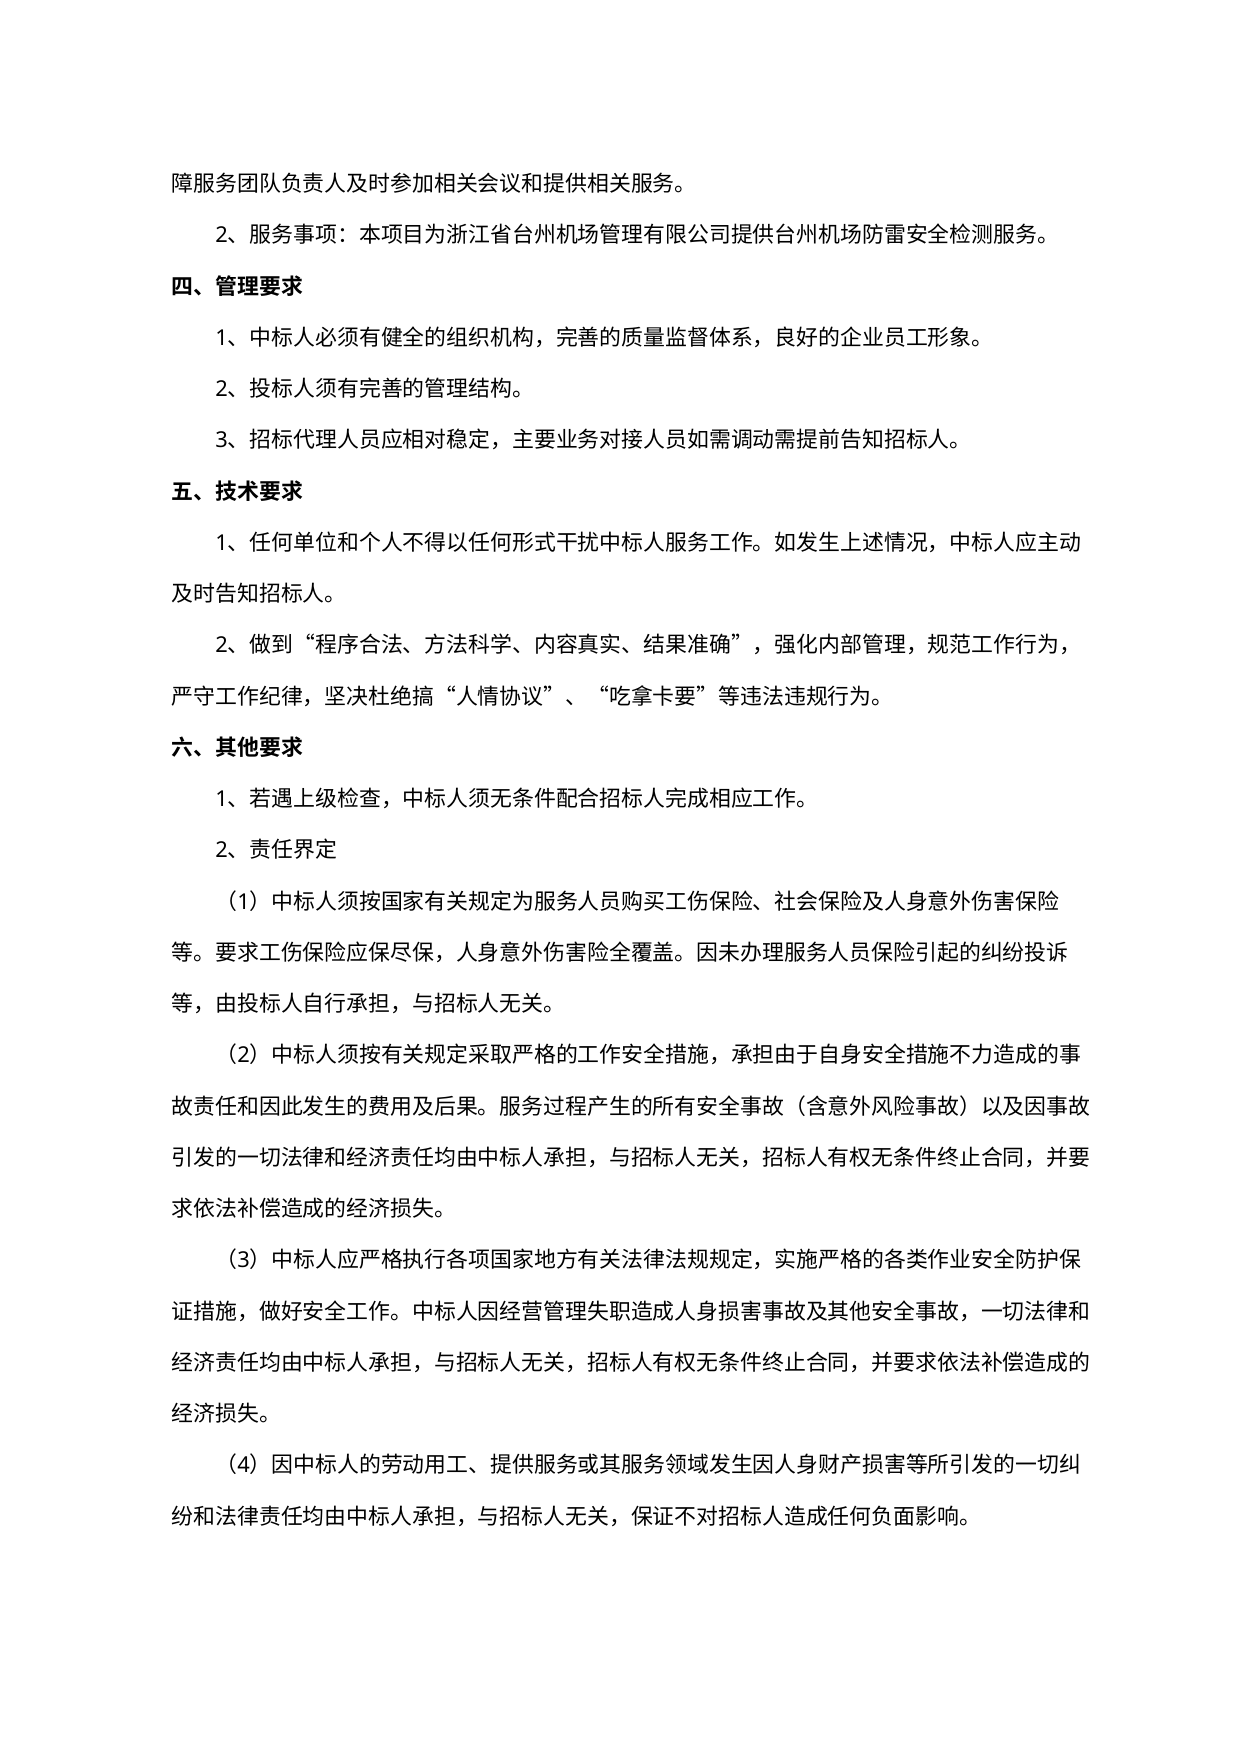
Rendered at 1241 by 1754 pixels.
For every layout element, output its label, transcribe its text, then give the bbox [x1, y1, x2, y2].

text 六、其他要求 [171, 720, 1098, 771]
text 3、招标代理人员应相对稳定，主要业务对接人员如需调动需提前告知招标人。 [171, 413, 1098, 464]
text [171, 156, 1098, 208]
text （4）因中标人的劳动用工、提供服务或其服务领域发生因人身财产损害等所引发的一切纠纷和法律责任均由中标人承担，与招标人无关，保证不对招标人造成任何负面影响。 [171, 1438, 1098, 1540]
text 2、投标人须有完善的管理结构。 [171, 361, 1098, 413]
text 五、技术要求 [171, 464, 1098, 515]
text 1、中标人必须有健全的组织机构，完善的质量监督体系，良好的企业员工形象。 [171, 310, 1098, 361]
text 2、服务事项：本项目为浙江省台州机场管理有限公司提供台州机场防雷安全检测服务。 [171, 208, 1098, 259]
text 四、管理要求 [171, 259, 1098, 310]
text 2、责任界定 [171, 823, 1098, 874]
text （3）中标人应严格执行各项国家地方有关法律法规规定，实施严格的各类作业安全防护保证措施，做好安全工作。中标人因经营管理失职造成人身损害事故及其他安全事故，一切法律和经济责任均由中标人承担，与招标人无关，招标人有权无条件终止合同，并要求依法补偿造成的经济损失。 [171, 1233, 1098, 1438]
text （1）中标人须按国家有关规定为服务人员购买工伤保险、社会保险及人身意外伤害保险等。要求工伤保险应保尽保，人身意外伤害险全覆盖。因未办理服务人员保险引起的纠纷投诉等，由投标人自行承担，与招标人无关。 [171, 874, 1098, 1028]
text 2、做到“程序合法、方法科学、内容真实、结果准确”，强化内部管理，规范工作行为，严守工作纪律，坚决杜绝搞“人情协议”、“吃拿卡要”等违法违规行为。 [171, 618, 1098, 720]
text 1、任何单位和个人不得以任何形式干扰中标人服务工作。如发生上述情况，中标人应主动及时告知招标人。 [171, 515, 1098, 618]
text 1、若遇上级检查，中标人须无条件配合招标人完成相应工作。 [171, 771, 1098, 823]
text （2）中标人须按有关规定采取严格的工作安全措施，承担由于自身安全措施不力造成的事故责任和因此发生的费用及后果。服务过程产生的所有安全事故（含意外风险事故）以及因事故引发的一切法律和经济责任均由中标人承担，与招标人无关，招标人有权无条件终止合同，并要求依法补偿造成的经济损失。 [171, 1028, 1098, 1233]
